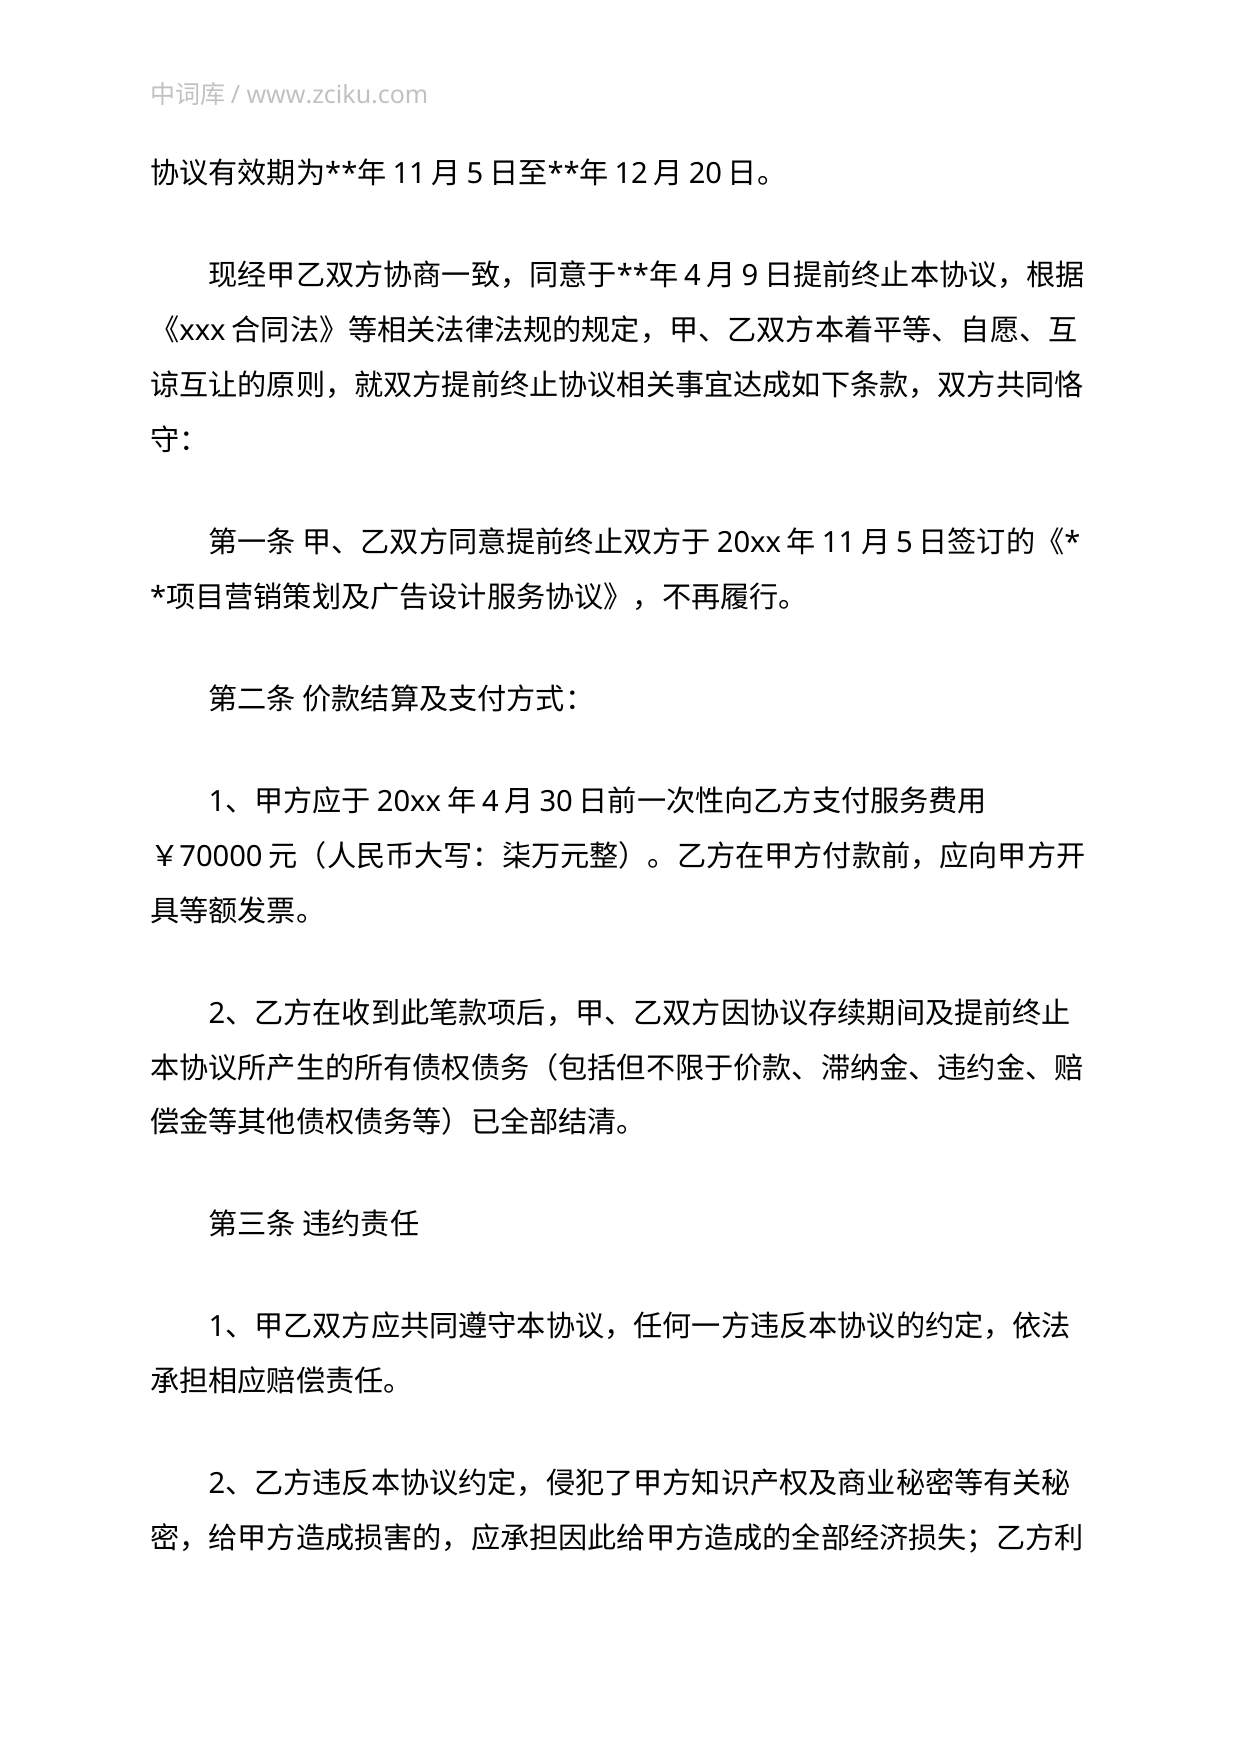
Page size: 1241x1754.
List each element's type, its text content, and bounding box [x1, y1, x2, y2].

text 现经甲乙双方协商一致，同意于**年4月9日提前终止本协议，根据《xxx合同法》等相关法律法规的规定，甲、乙双方本着平等、自愿、互谅互让的原则，就双方提前终止协议相关事宜达成如下条款，双方共同恪守： [150, 252, 1090, 459]
text 第一条 甲、乙双方同意提前终止双方于20xx年11月5日签订的《**项目营销策划及广告设计服务协议》，不再履行。 [150, 519, 1090, 616]
text 第二条 价款结算及支付方式： [150, 676, 1090, 718]
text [150, 1459, 1090, 1557]
text 1、甲乙双方应共同遵守本协议，任何一方违反本协议的约定，依法承担相应赔偿责任。 [150, 1303, 1090, 1400]
text 1、甲方应于20xx年4月30日前一次性向乙方支付服务费用￥70000元（人民币大写：柒万元整）。乙方在甲方付款前，应向甲方开具等额发票。 [150, 777, 1090, 930]
text 第三条 违约责任 [150, 1201, 1090, 1243]
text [150, 150, 1090, 192]
text 2、乙方在收到此笔款项后，甲、乙双方因协议存续期间及提前终止本协议所产生的所有债权债务（包括但不限于价款、滞纳金、违约金、赔偿金等其他债权债务等）已全部结清。 [150, 989, 1090, 1141]
